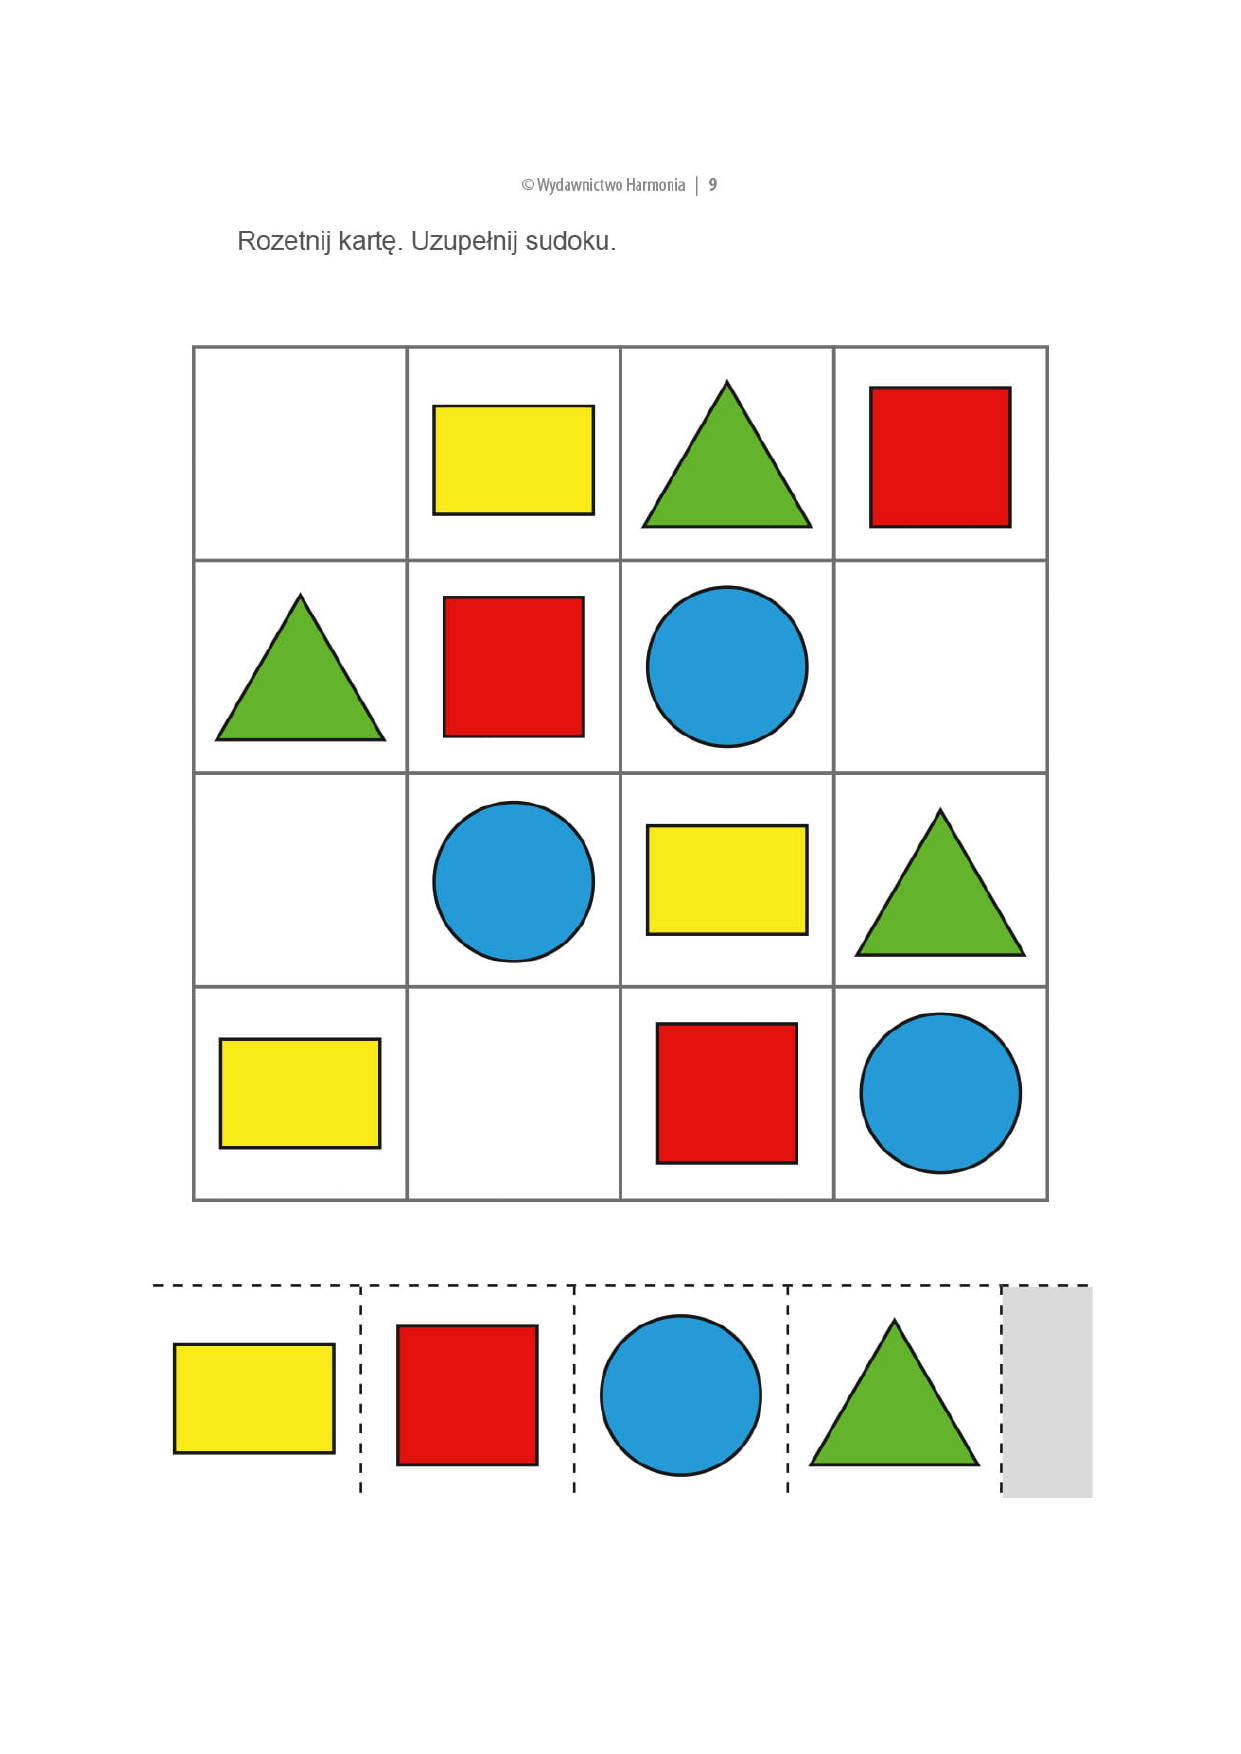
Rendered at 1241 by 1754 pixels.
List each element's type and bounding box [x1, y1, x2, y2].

picture [147, 147, 1093, 1498]
